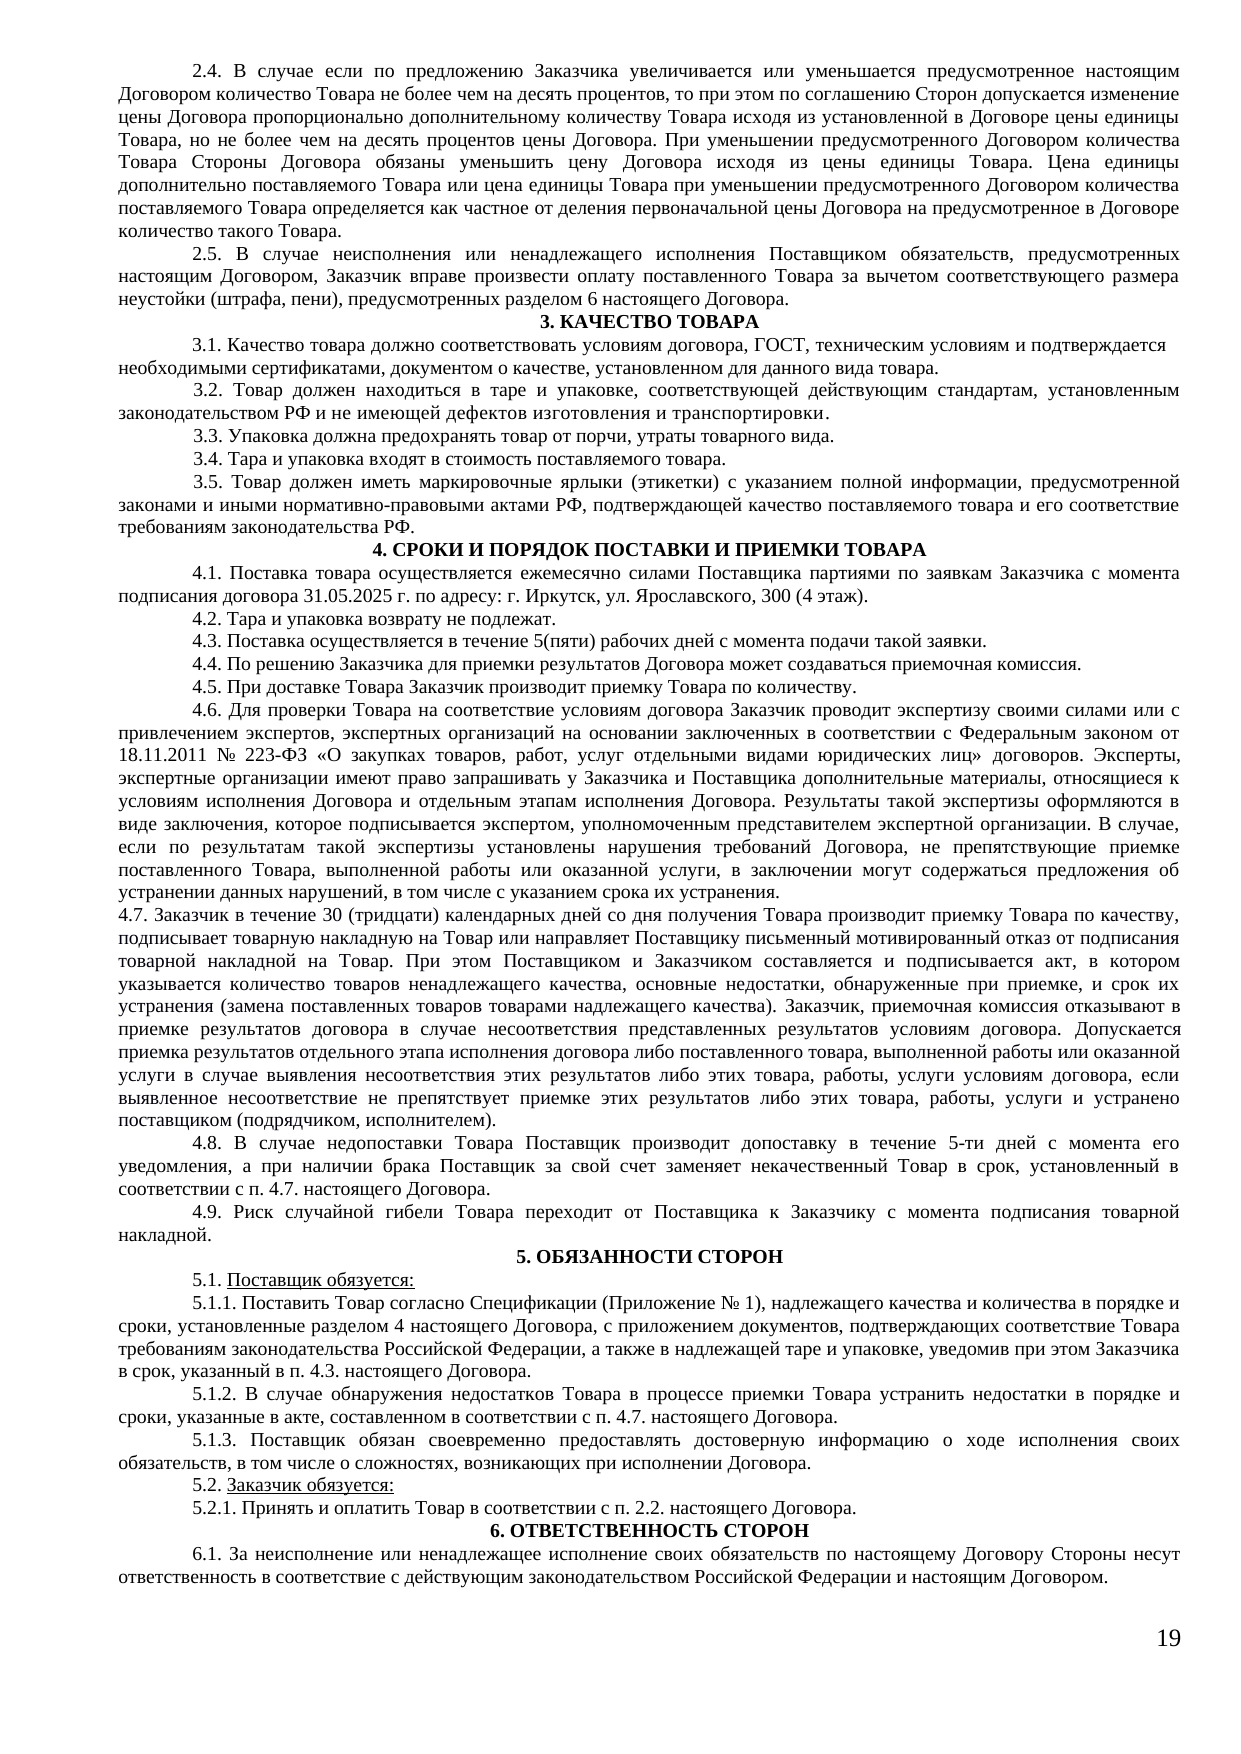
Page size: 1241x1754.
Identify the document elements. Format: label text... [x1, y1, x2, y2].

text 5.1. Поставщик обязуется: [118, 1268, 1181, 1291]
text 3.4. Тара и упаковка входят в стоимость поставляемого товара. [118, 447, 1181, 470]
text 5. ОБЯЗАННОСТИ СТОРОН [118, 1245, 1181, 1268]
text 6. ОТВЕТСТВЕННОСТЬ СТОРОН [118, 1519, 1181, 1542]
text 3.1. Качество товара должно соответствовать условиям договора, ГОСТ, техническим условиям и подтверждается необходимыми сертификатами, документом о качестве, установленном для данного вида товара. [118, 333, 1168, 378]
text 2.4. В случае если по предложению Заказчика увеличивается или уменьшается предусмотренное настоящим Договором количество Товара не более чем на десять процентов, то при этом по соглашению Сторон допускается изменение цены Договора пропорционально дополнительному количеству Товара исходя из установленной в Договоре цены единицы Товара, но не более чем на десять процентов цены Договора. При уменьшении предусмотренного Договором количества Товара Стороны Договора обязаны уменьшить цену Договора исходя из цены единицы Товара. Цена единицы дополнительно поставляемого Товара или цена единицы Товара при уменьшении предусмотренного Договором количества поставляемого Товара определяется как частное от деления первоначальной цены Договора на предусмотренное в Договоре количество такого Товара. [118, 59, 1181, 242]
text 4.7. Заказчик в течение 30 (тридцати) календарных дней со дня получения Товара производит приемку Товара по качеству, подписывает товарную накладную на Товар или направляет Поставщику письменный мотивированный отказ от подписания товарной накладной на Товар. При этом Поставщиком и Заказчиком составляется и подписывается акт, в котором указывается количество товаров ненадлежащего качества, основные недостатки, обнаруженные при приемке, и срок их устранения (замена поставленных товаров товарами надлежащего качества). Заказчик, приемочная комиссия отказывают в приемке результатов договора в случае несоответствия представленных результатов условиям договора. Допускается приемка результатов отдельного этапа исполнения договора либо поставленного товара, выполненной работы или оказанной услуги в случае выявления несоответствия этих результатов либо этих товара, работы, услуги условиям договора, если выявленное несоответствие не препятствует приемке этих результатов либо этих товара, работы, услуги и устранено поставщиком (подрядчиком, исполнителем). [118, 903, 1181, 1131]
text 4.8. В случае недопоставки Товара Поставщик производит допоставку в течение 5-ти дней с момента его уведомления, а при наличии брака Поставщик за свой счет заменяет некачественный Товар в срок, установленный в соответствии с п. 4.7. настоящего Договора. [118, 1131, 1181, 1200]
text 5.1.3. Поставщик обязан своевременно предоставлять достоверную информацию о ходе исполнения своих обязательств, в том числе о сложностях, возникающих при исполнении Договора. [118, 1428, 1181, 1473]
text 4.6. Для проверки Товара на соответствие условиям договора Заказчик проводит экспертизу своими силами или с привлечением экспертов, экспертных организаций на основании заключенных в соответствии с Федеральным законом от 18.11.2011 № 223-ФЗ «О закупках товаров, работ, услуг отдельными видами юридических лиц» договоров. Эксперты, экспертные организации имеют право запрашивать у Заказчика и Поставщика дополнительные материалы, относящиеся к условиям исполнения Договора и отдельным этапам исполнения Договора. Результаты такой экспертизы оформляются в виде заключения, которое подписывается экспертом, уполномоченным представителем экспертной организации. В случае, если по результатам такой экспертизы установлены нарушения требований Договора, не препятствующие приемке поставленного Товара, выполненной работы или оказанной услуги, в заключении могут содержаться предложения об устранении данных нарушений, в том числе с указанием срока их устранения. [118, 698, 1181, 903]
text 3.3. Упаковка должна предохранять товар от порчи, утраты товарного вида. [118, 424, 1181, 447]
text 4. СРОКИ И ПОРЯДОК ПОСТАВКИ И ПРИЕМКИ ТОВАРА [118, 538, 1181, 561]
text 4.2. Тара и упаковка возврату не подлежат. [118, 607, 1181, 629]
text 4.3. Поставка осуществляется в течение 5(пяти) рабочих дней с момента подачи такой заявки. [118, 629, 1182, 652]
text 6.1. За неисполнение или ненадлежащее исполнение своих обязательств по настоящему Договору Стороны несут ответственность в соответствие с действующим законодательством Российской Федерации и настоящим Договором. [118, 1542, 1181, 1587]
text 5.2. Заказчик обязуется: [118, 1473, 1181, 1496]
text 2.5. В случае неисполнения или ненадлежащего исполнения Поставщиком обязательств, предусмотренных настоящим Договором, Заказчик вправе произвести оплату поставленного Товара за вычетом соответствующего размера неустойки (штрафа, пени), предусмотренных разделом 6 настоящего Договора. [118, 242, 1181, 310]
text 4.1. Поставка товара осуществляется ежемесячно силами Поставщика партиями по заявкам Заказчика с момента подписания договора 31.05.2025 г. по адресу: г. Иркутск, ул. Ярославского, 300 (4 этаж). [118, 561, 1181, 607]
text 4.4. По решению Заказчика для приемки результатов Договора может создаваться приемочная комиссия. [118, 652, 1182, 675]
text 5.2.1. Принять и оплатить Товар в соответствии с п. 2.2. настоящего Договора. [118, 1496, 1181, 1519]
text 5.1.2. В случае обнаружения недостатков Товара в процессе приемки Товара устранить недостатки в порядке и сроки, указанные в акте, составленном в соответствии с п. 4.7. настоящего Договора. [118, 1382, 1181, 1428]
text 3.2. Товар должен находиться в таре и упаковке, соответствующей действующим стандартам, установленным законодательством РФ и не имеющей дефектов изготовления и транспортировки. [118, 378, 1181, 424]
text 3. КАЧЕСТВО ТОВАРА [118, 310, 1181, 333]
text 5.1.1. Поставить Товар согласно Спецификации (Приложение № 1), надлежащего качества и количества в порядке и сроки, установленные разделом 4 настоящего Договора, с приложением документов, подтверждающих соответствие Товара требованиям законодательства Российской Федерации, а также в надлежащей таре и упаковке, уведомив при этом Заказчика в срок, указанный в п. 4.3. настоящего Договора. [118, 1291, 1181, 1382]
text 3.5. Товар должен иметь маркировочные ярлыки (этикетки) с указанием полной информации, предусмотренной законами и иными нормативно-правовыми актами РФ, подтверждающей качество поставляемого товара и его соответствие требованиям законодательства РФ. [118, 470, 1181, 538]
text 4.5. При доставке Товара Заказчик производит приемку Товара по количеству. [118, 675, 1182, 698]
text 4.9. Риск случайной гибели Товара переходит от Поставщика к Заказчику с момента подписания товарной накладной. [118, 1200, 1181, 1245]
